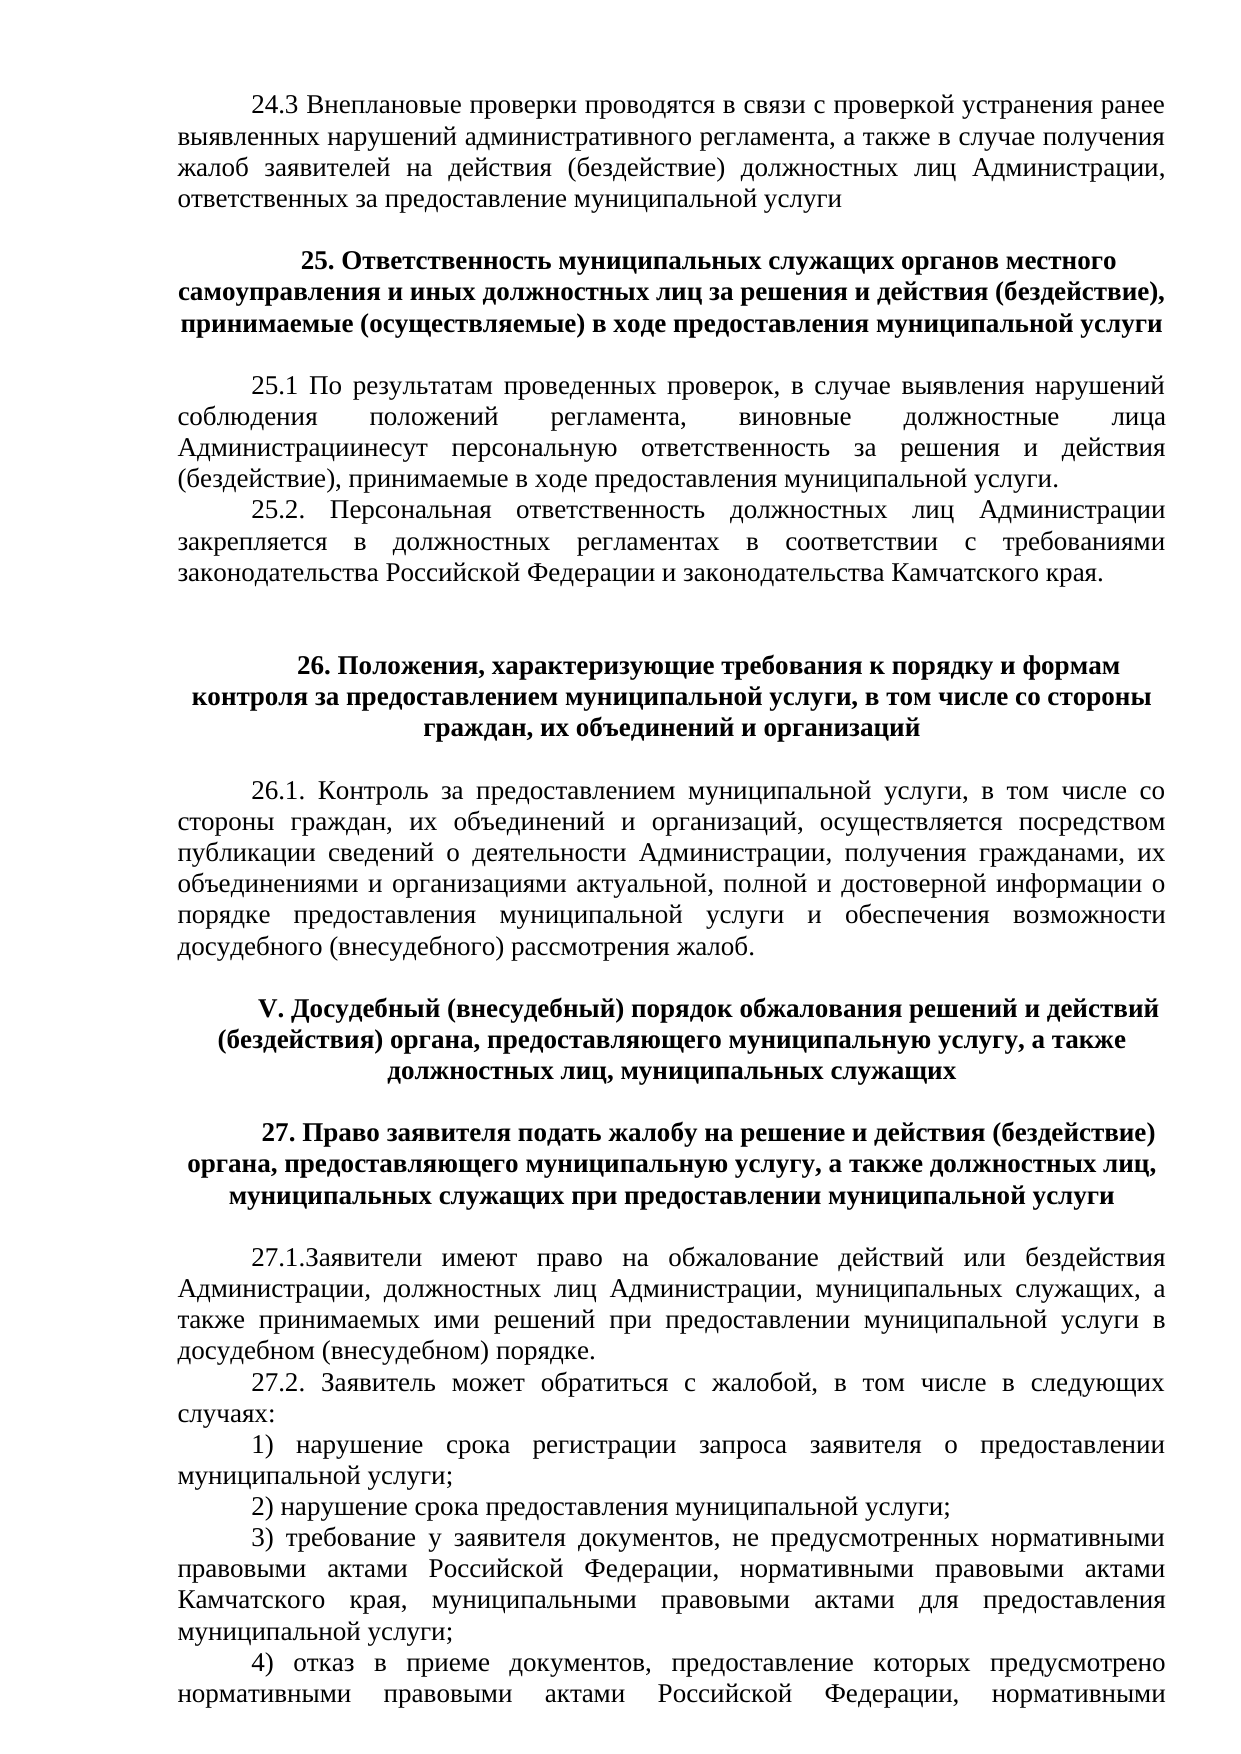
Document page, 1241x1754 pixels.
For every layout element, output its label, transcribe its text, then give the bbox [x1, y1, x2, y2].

text 26. Положения, характеризующие требования к порядку и формам контроля за предоставлением муниципальной услуги, в том числе со стороны граждан, их объединений и организаций [177, 649, 1167, 743]
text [177, 1646, 1167, 1708]
text V. Досудебный (внесудебный) порядок обжалования решений и действий (бездействия) органа, предоставляющего муниципальную услугу, а также должностных лиц, муниципальных служащих [177, 992, 1167, 1085]
text 1) нарушение срока регистрации запроса заявителя о предоставлении муниципальной услуги; [177, 1428, 1167, 1490]
text 24.3 Внеплановые проверки проводятся в связи с проверкой устранения ранее выявленных нарушений административного регламента, а также в случае получения жалоб заявителей на действия (бездействие) должностных лиц Администрации, ответственных за предоставление муниципальной услуги [177, 89, 1167, 213]
text 3) требование у заявителя документов, не предусмотренных нормативными правовыми актами Российской Федерации, нормативными правовыми актами Камчатского края, муниципальными правовыми актами для предоставления муниципальной услуги; [177, 1521, 1167, 1646]
text 27.2. Заявитель может обратиться с жалобой, в том числе в следующих случаях: [177, 1366, 1167, 1428]
text 2) нарушение срока предоставления муниципальной услуги; [177, 1490, 1167, 1521]
text 25.1 По результатам проведенных проверок, в случае выявления нарушений соблюдения положений регламента, виновные должностные лица Администрациинесут персональную ответственность за решения и действия (бездействие), принимаемые в ходе предоставления муниципальной услуги. [177, 369, 1167, 493]
text 27.1.Заявители имеют право на обжалование действий или бездействия Администрации, должностных лиц Администрации, муниципальных служащих, а также принимаемых ими решений при предоставлении муниципальной услуги в досудебном (внесудебном) порядке. [177, 1241, 1167, 1366]
text 25.2. Персональная ответственность должностных лиц Администрации закрепляется в должностных регламентах в соответствии с требованиями законодательства Российской Федерации и законодательства Камчатского края. [177, 493, 1167, 587]
text 27. Право заявителя подать жалобу на решение и действия (бездействие) органа, предоставляющего муниципальную услугу, а также должностных лиц, муниципальных служащих при предоставлении муниципальной услуги [177, 1116, 1167, 1210]
text 26.1. Контроль за предоставлением муниципальной услуги, в том числе со стороны граждан, их объединений и организаций, осуществляется посредством публикации сведений о деятельности Администрации, получения гражданами, их объединениями и организациями актуальной, полной и достоверной информации о порядке предоставления муниципальной услуги и обеспечения возможности досудебного (внесудебного) рассмотрения жалоб. [177, 774, 1167, 961]
text 25. Ответственность муниципальных служащих органов местного самоуправления и иных должностных лиц за решения и действия (бездействие), принимаемые (осуществляемые) в ходе предоставления муниципальной услуги [177, 244, 1167, 338]
